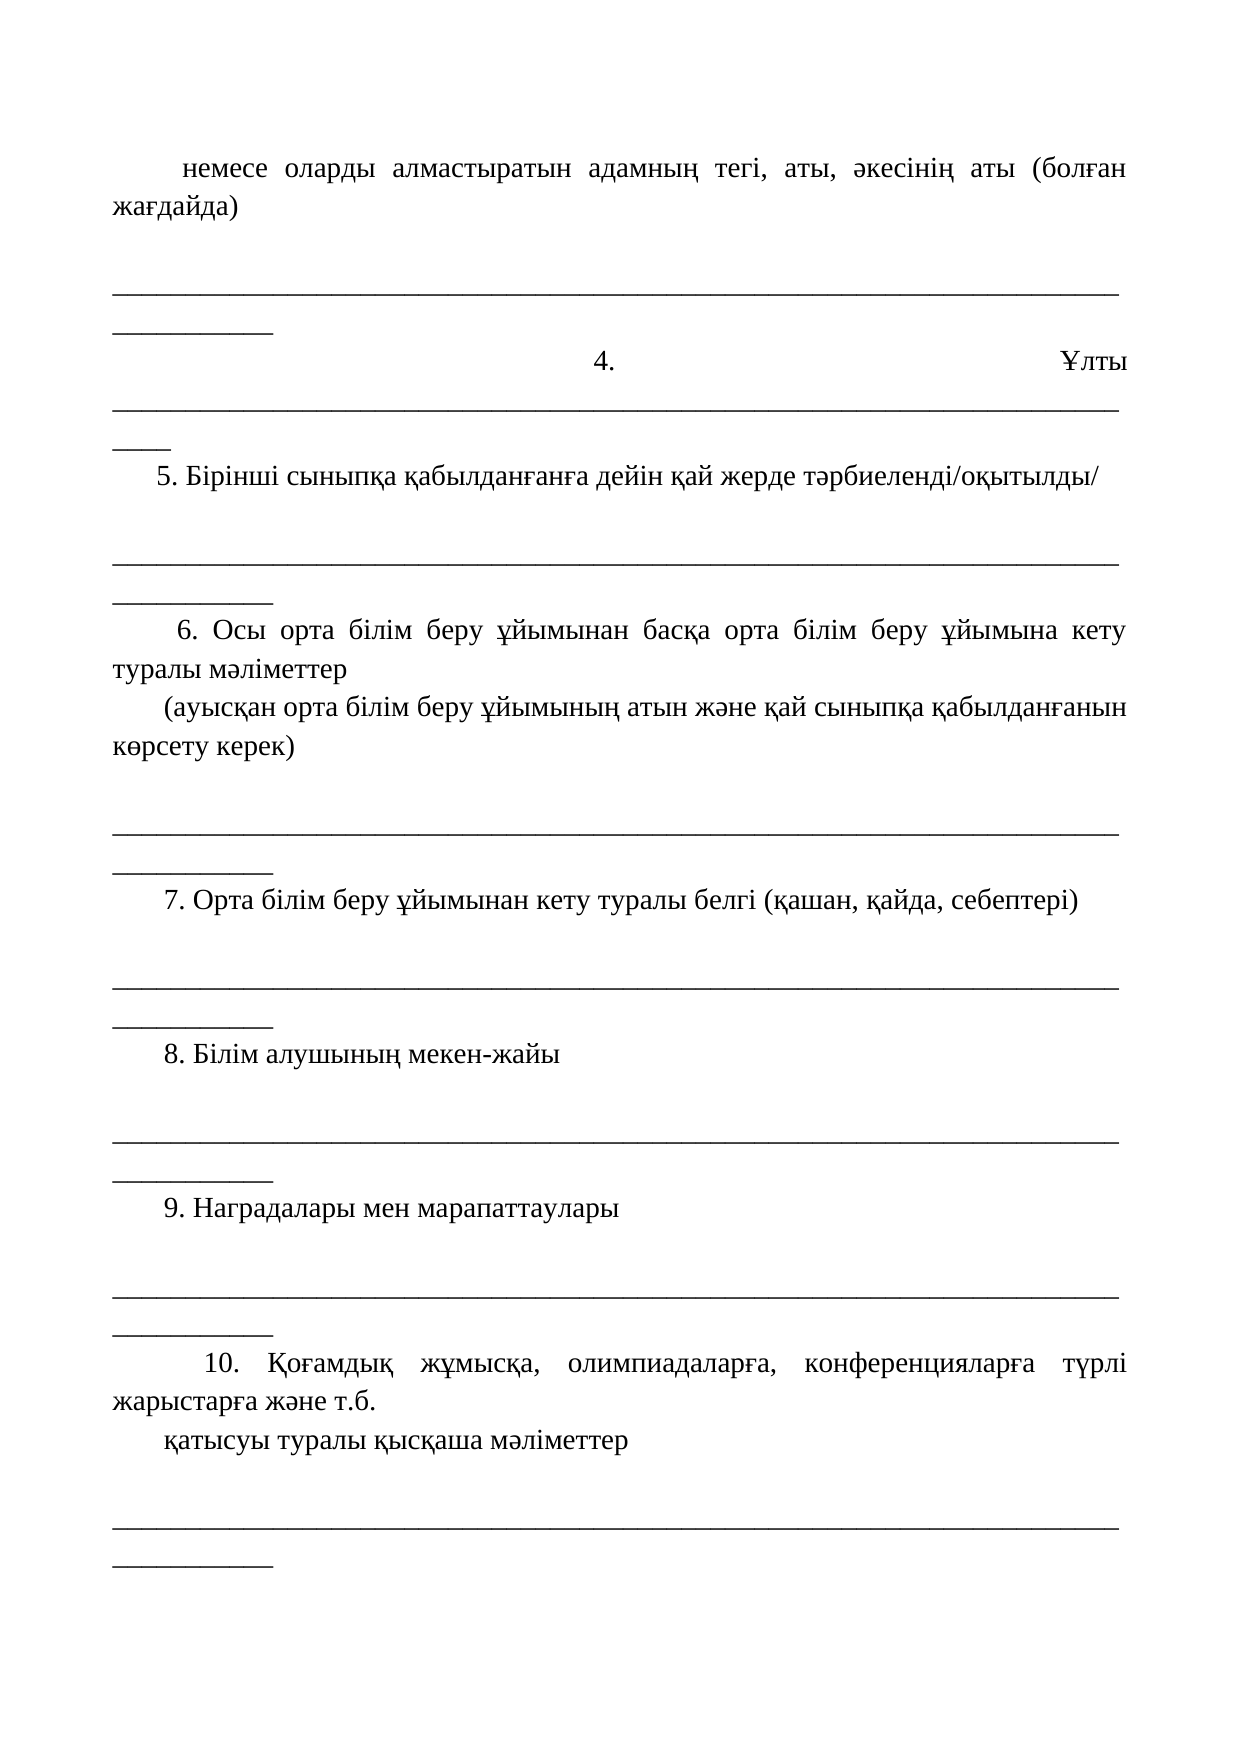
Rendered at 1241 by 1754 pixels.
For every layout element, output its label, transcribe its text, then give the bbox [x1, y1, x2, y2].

text ________________________________________________________________________________ [112, 1075, 1128, 1186]
text ________________________________________________________________________________ [112, 767, 1128, 877]
text қатысуы туралы қысқаша мәліметтер [112, 1422, 1128, 1455]
text немесе оларды алмастыратын адамның тегі, аты, әкесінің аты (болған жағдайда) [112, 150, 1128, 222]
text 7. Орта білім беру ұйымынан кету туралы белгі (қашан, қайда, себептері) [112, 882, 1128, 916]
text (ауысқан орта білім беру ұйымының атын және қай сыныпқа қабылданғанын көрсету керек) [112, 689, 1128, 762]
text 5. Бірінші сыныпқа қабылданғанға дейін қай жерде тәрбиеленді/оқытылды/ [112, 458, 1128, 492]
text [112, 227, 1128, 338]
text 4. Ұлты _________________________________________________________________________ [112, 343, 1128, 453]
text 8. Білім алушының мекен-жайы [112, 1036, 1128, 1070]
text 10. Қоғамдық жұмысқа, олимпиадаларға, конференцияларға түрлі жарыстарға және т.б. [112, 1345, 1128, 1417]
text ________________________________________________________________________________ [112, 921, 1128, 1031]
text 9. Наградалары мен марапаттаулары [112, 1191, 1128, 1224]
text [112, 1460, 1128, 1571]
text ________________________________________________________________________________ [112, 1229, 1128, 1340]
text 6. Осы орта білім беру ұйымынан басқа орта білім беру ұйымына кету туралы мәліметтер [112, 612, 1128, 684]
text ________________________________________________________________________________ [112, 497, 1128, 607]
